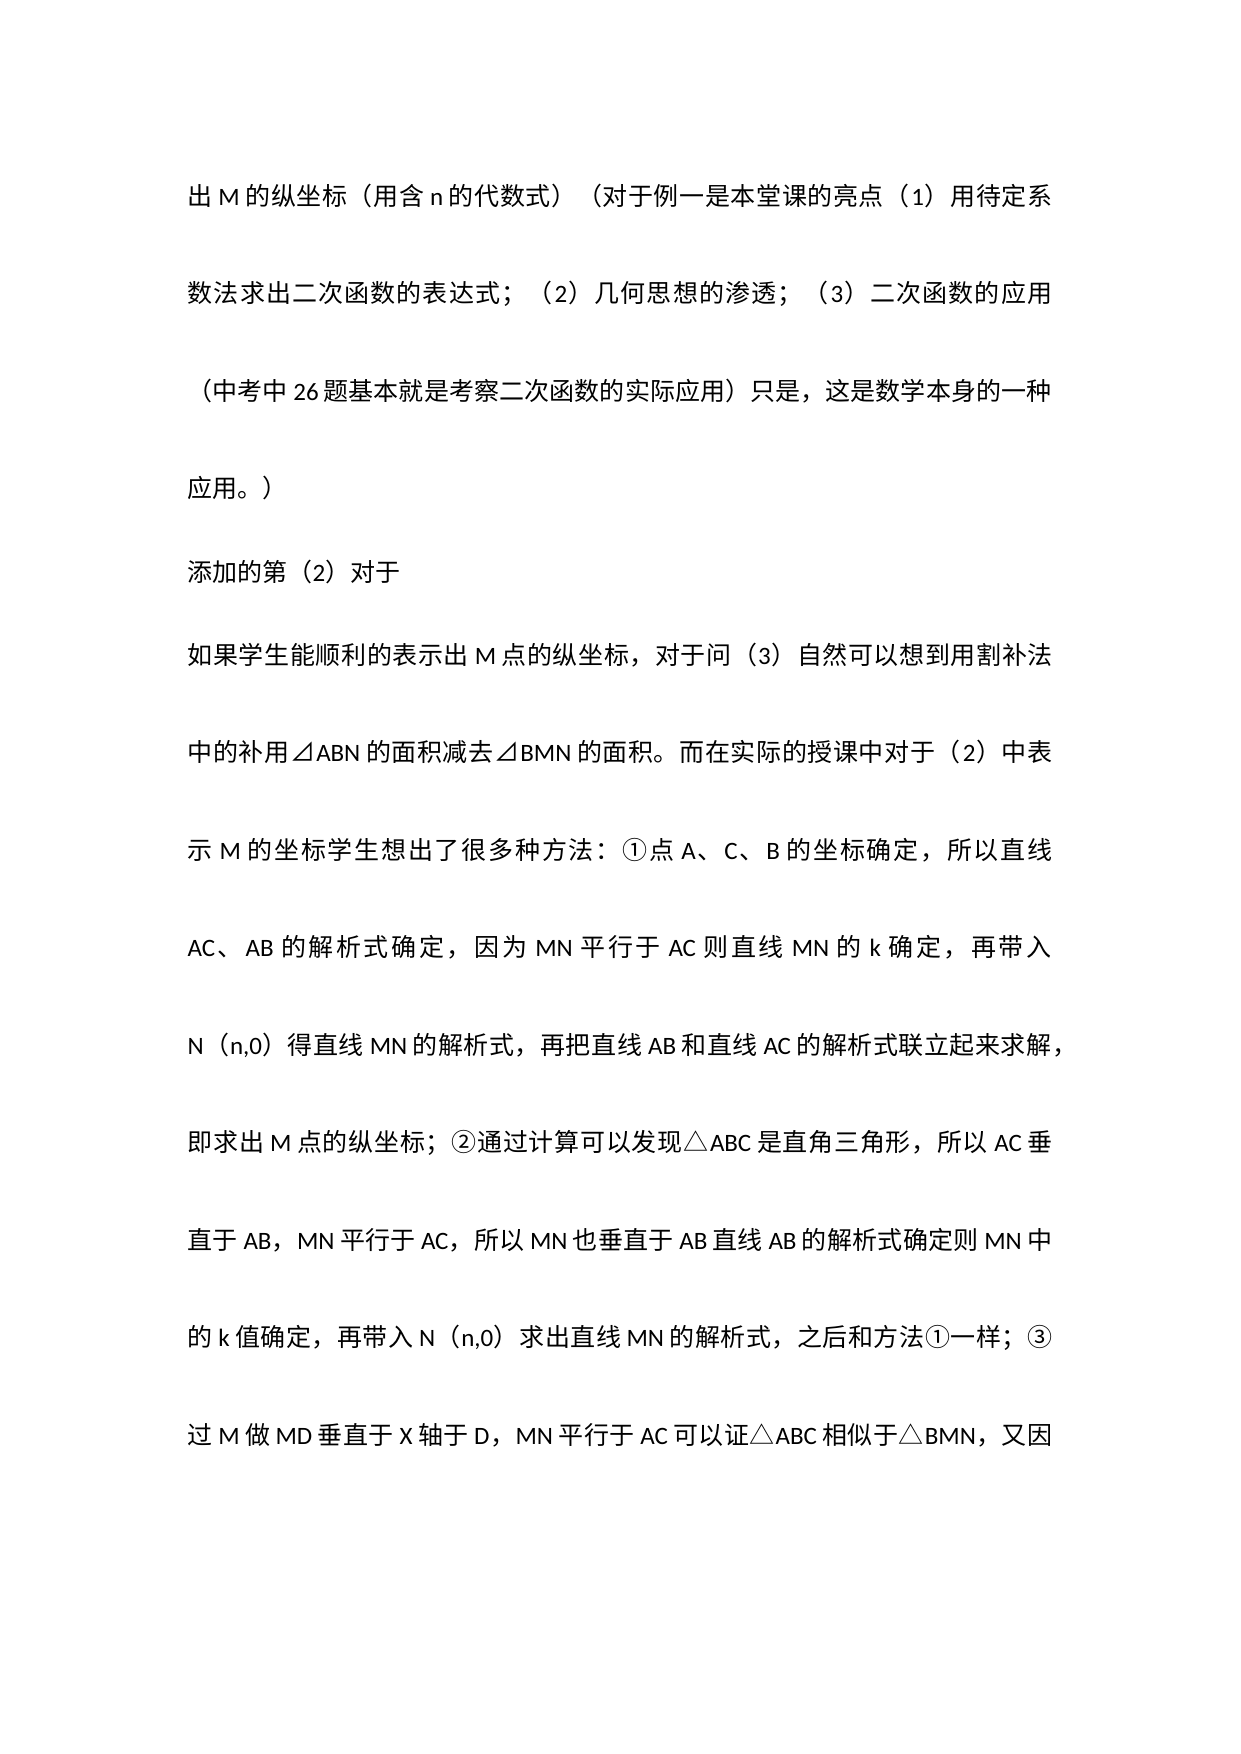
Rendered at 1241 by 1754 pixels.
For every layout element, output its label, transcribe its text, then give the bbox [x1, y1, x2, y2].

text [187, 621, 1053, 1466]
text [187, 162, 1053, 519]
text 添加的第（2）对于 [187, 538, 1053, 603]
